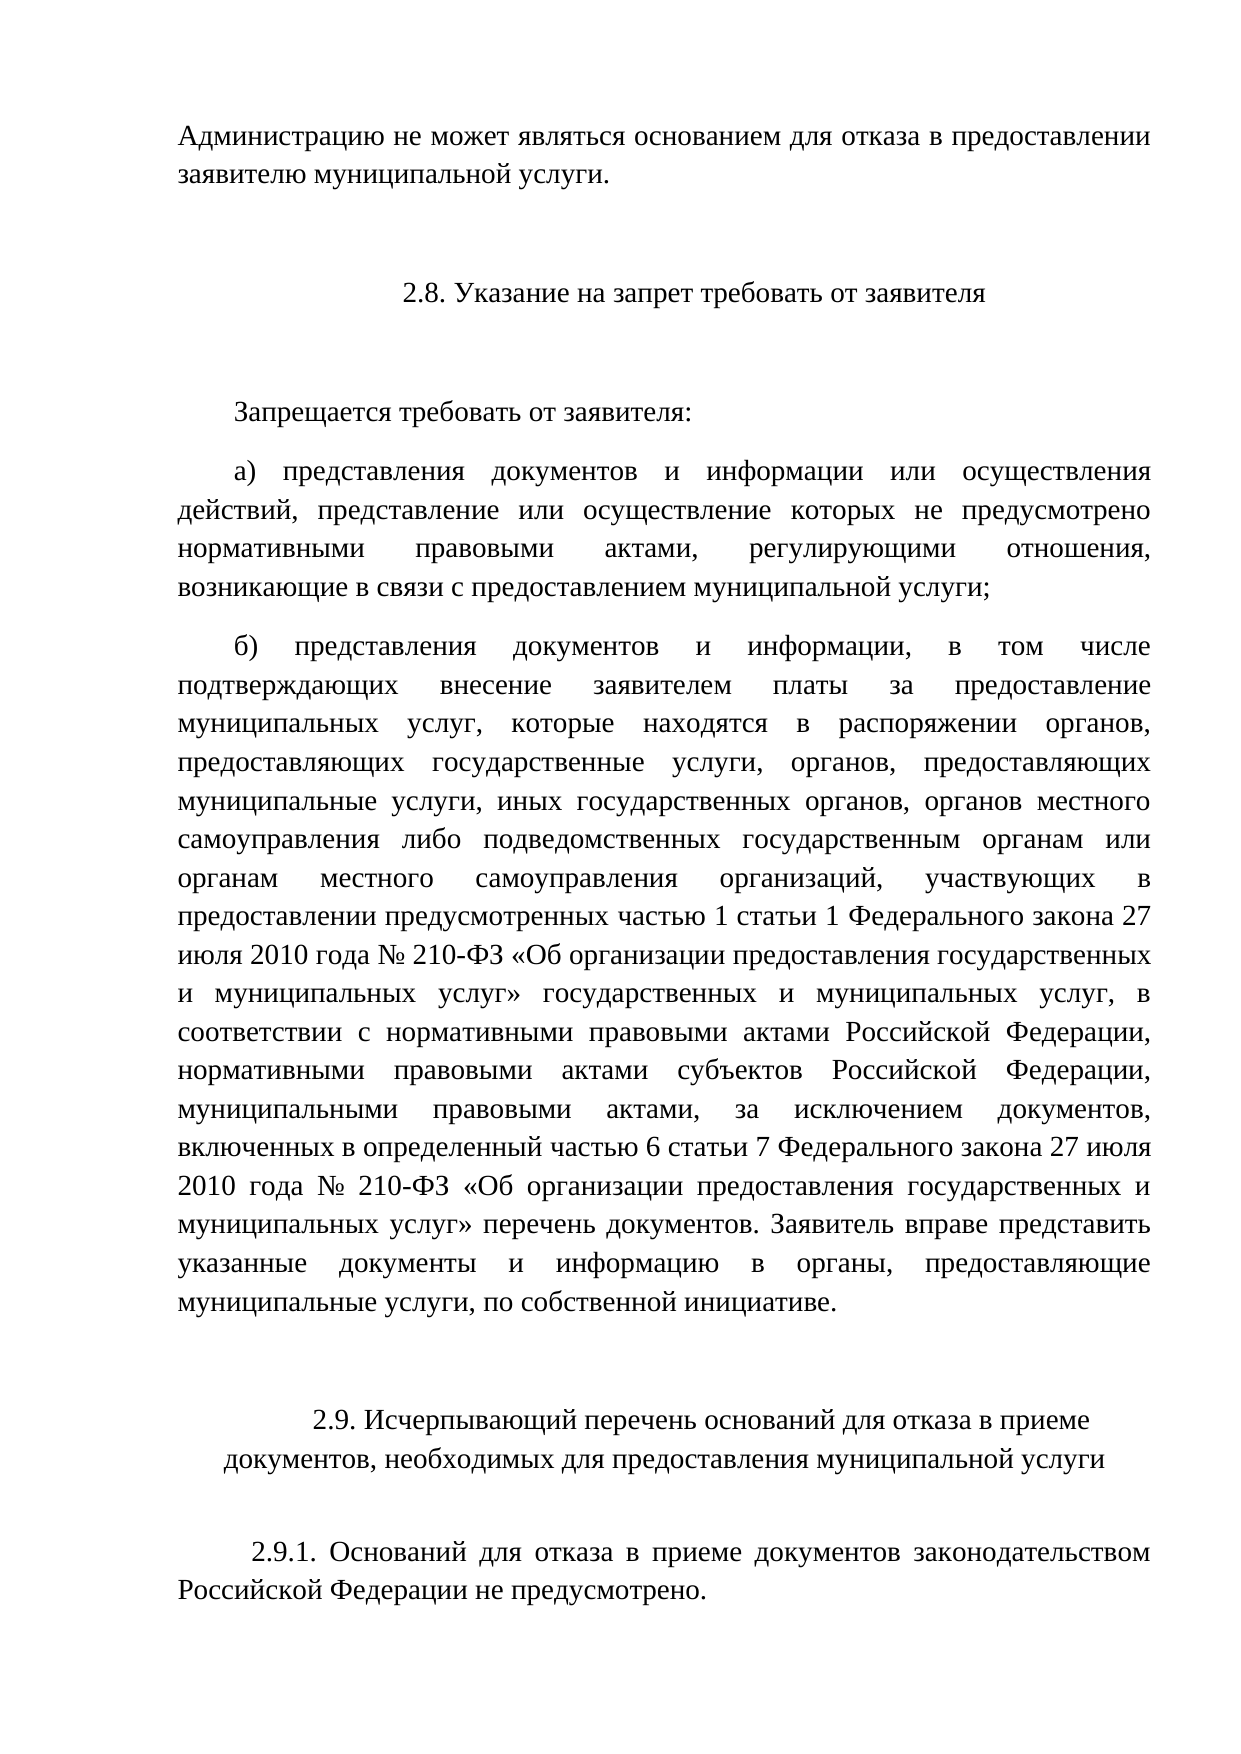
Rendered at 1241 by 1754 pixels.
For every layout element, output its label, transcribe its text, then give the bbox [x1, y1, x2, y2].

text 2.8. Указание на запрет требовать от заявителя [177, 275, 1152, 309]
text 2.9. Исчерпывающий перечень оснований для отказа в приеме документов, необходимых для предоставления муниципальной услуги [177, 1402, 1152, 1474]
text б) представления документов и информации, в том числе подтверждающих внесение заявителем платы за предоставление муниципальных услуг, которые находятся в распоряжении органов, предоставляющих государственные услуги, органов, предоставляющих муниципальные услуги, иных государственных органов, органов местного самоуправления либо подведомственных государственным органам или органам местного самоуправления организаций, участвующих в предоставлении предусмотренных частью 1 статьи 1 Федерального закона 27 июля 2010 года № 210-ФЗ «Об организации предоставления государственных и муниципальных услуг» государственных и муниципальных услуг, в соответствии с нормативными правовыми актами Российской Федерации, нормативными правовыми актами субъектов Российской Федерации, муниципальными правовыми актами, за исключением документов, включенных в определенный частью 6 статьи 7 Федерального закона 27 июля 2010 года № 210-ФЗ «Об организации предоставления государственных и муниципальных услуг» перечень документов. Заявитель вправе представить указанные документы и информацию в органы, предоставляющие муниципальные услуги, по собственной инициативе. [177, 628, 1152, 1317]
text 2.9.1. Оснований для отказа в приеме документов законодательством Российской Федерации не предусмотрено. [177, 1534, 1152, 1606]
text а) представления документов и информации или осуществления действий, представление или осуществление которых не предусмотрено нормативными правовыми актами, регулирующими отношения, возникающие в связи с предоставлением муниципальной услуги; [177, 453, 1152, 603]
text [177, 118, 1152, 190]
text Запрещается требовать от заявителя: [177, 394, 1152, 428]
